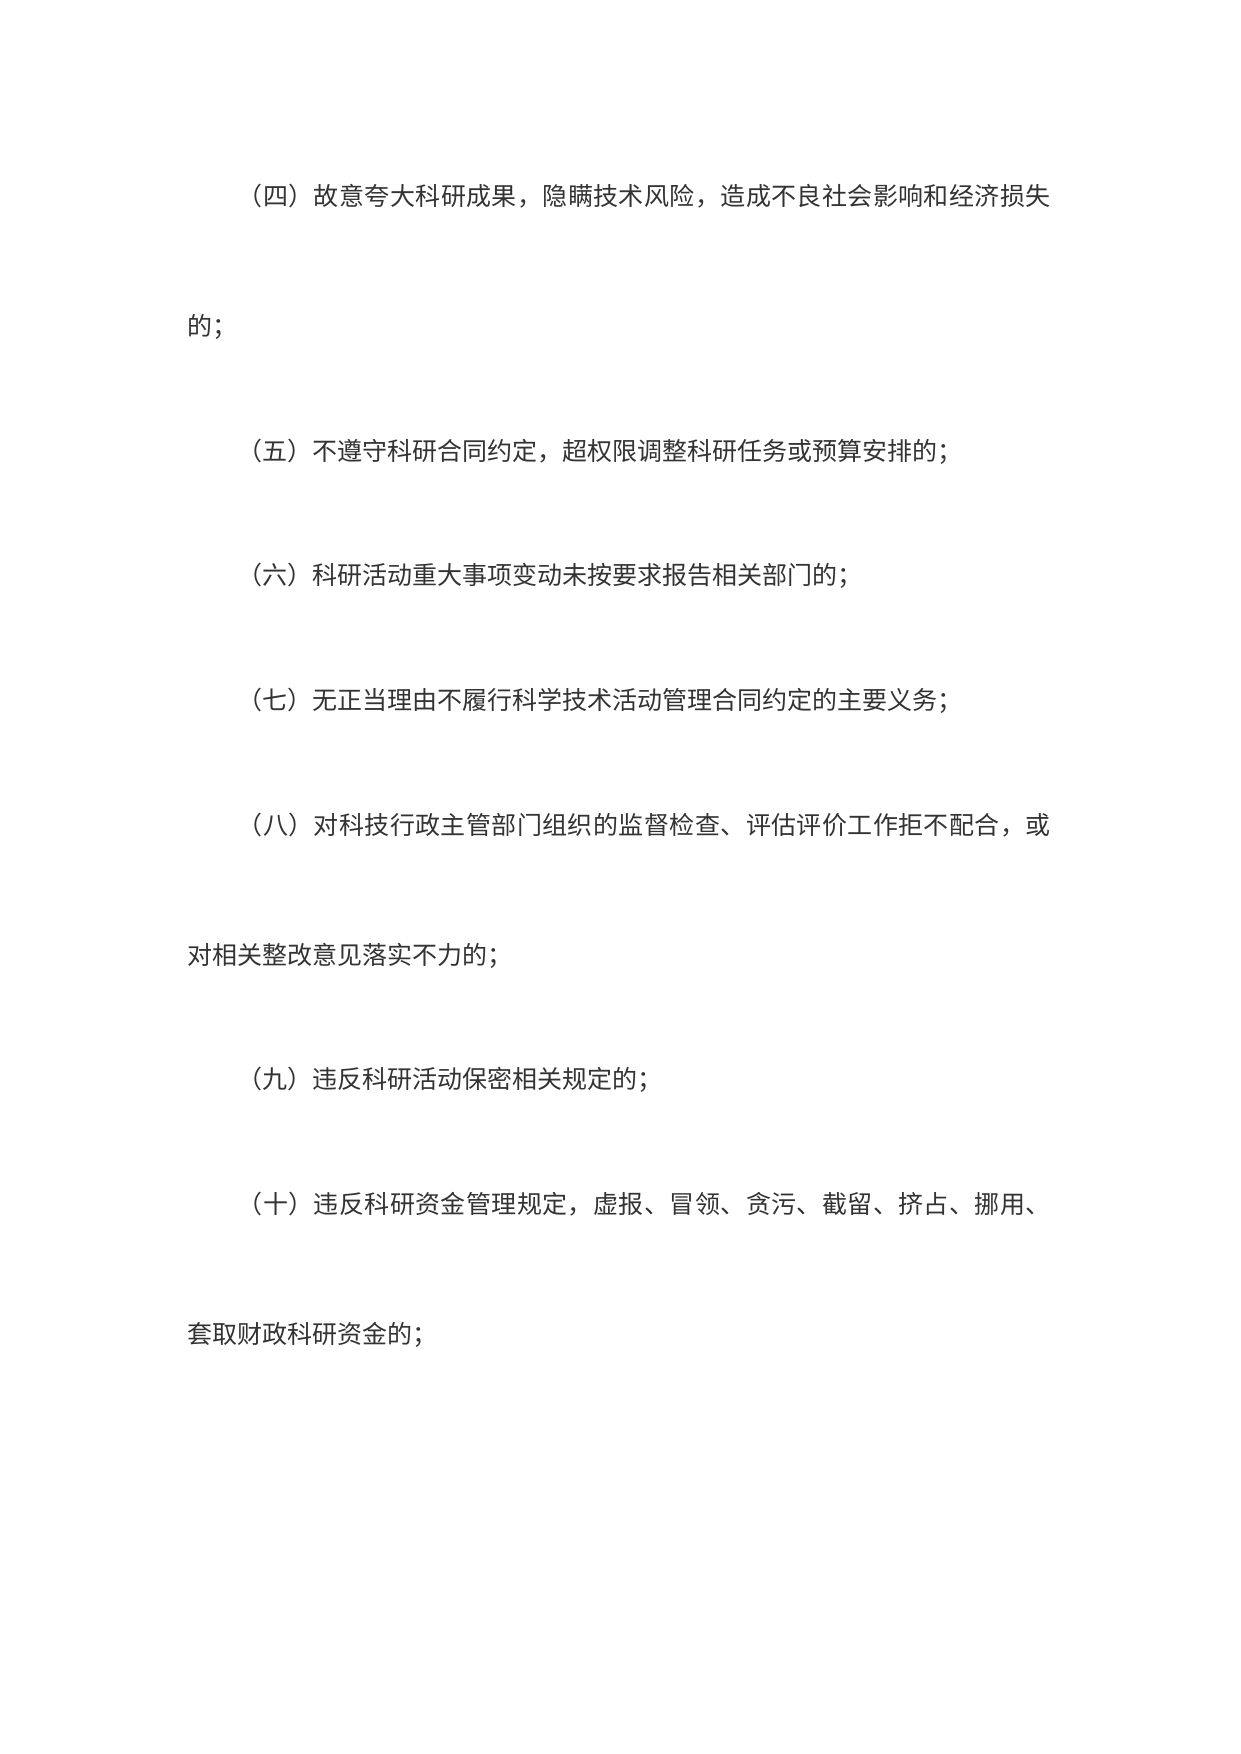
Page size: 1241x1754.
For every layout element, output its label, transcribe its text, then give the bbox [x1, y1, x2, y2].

text （八）对科技行政主管部门组织的监督检查、评估评价工作拒不配合，或对相关整改意见落实不力的； [187, 791, 1053, 986]
text （七）无正当理由不履行科学技术活动管理合同约定的主要义务； [187, 666, 1053, 731]
text （五）不遵守科研合同约定，超权限调整科研任务或预算安排的； [187, 417, 1053, 482]
text （九）违反科研活动保密相关规定的； [187, 1045, 1053, 1110]
text （六）科研活动重大事项变动未按要求报告相关部门的； [187, 541, 1053, 606]
text （四）故意夸大科研成果，隐瞒技术风险，造成不良社会影响和经济损失的； [187, 162, 1053, 357]
text （十）违反科研资金管理规定，虚报、冒领、贪污、截留、挤占、挪用、套取财政科研资金的； [187, 1170, 1053, 1365]
